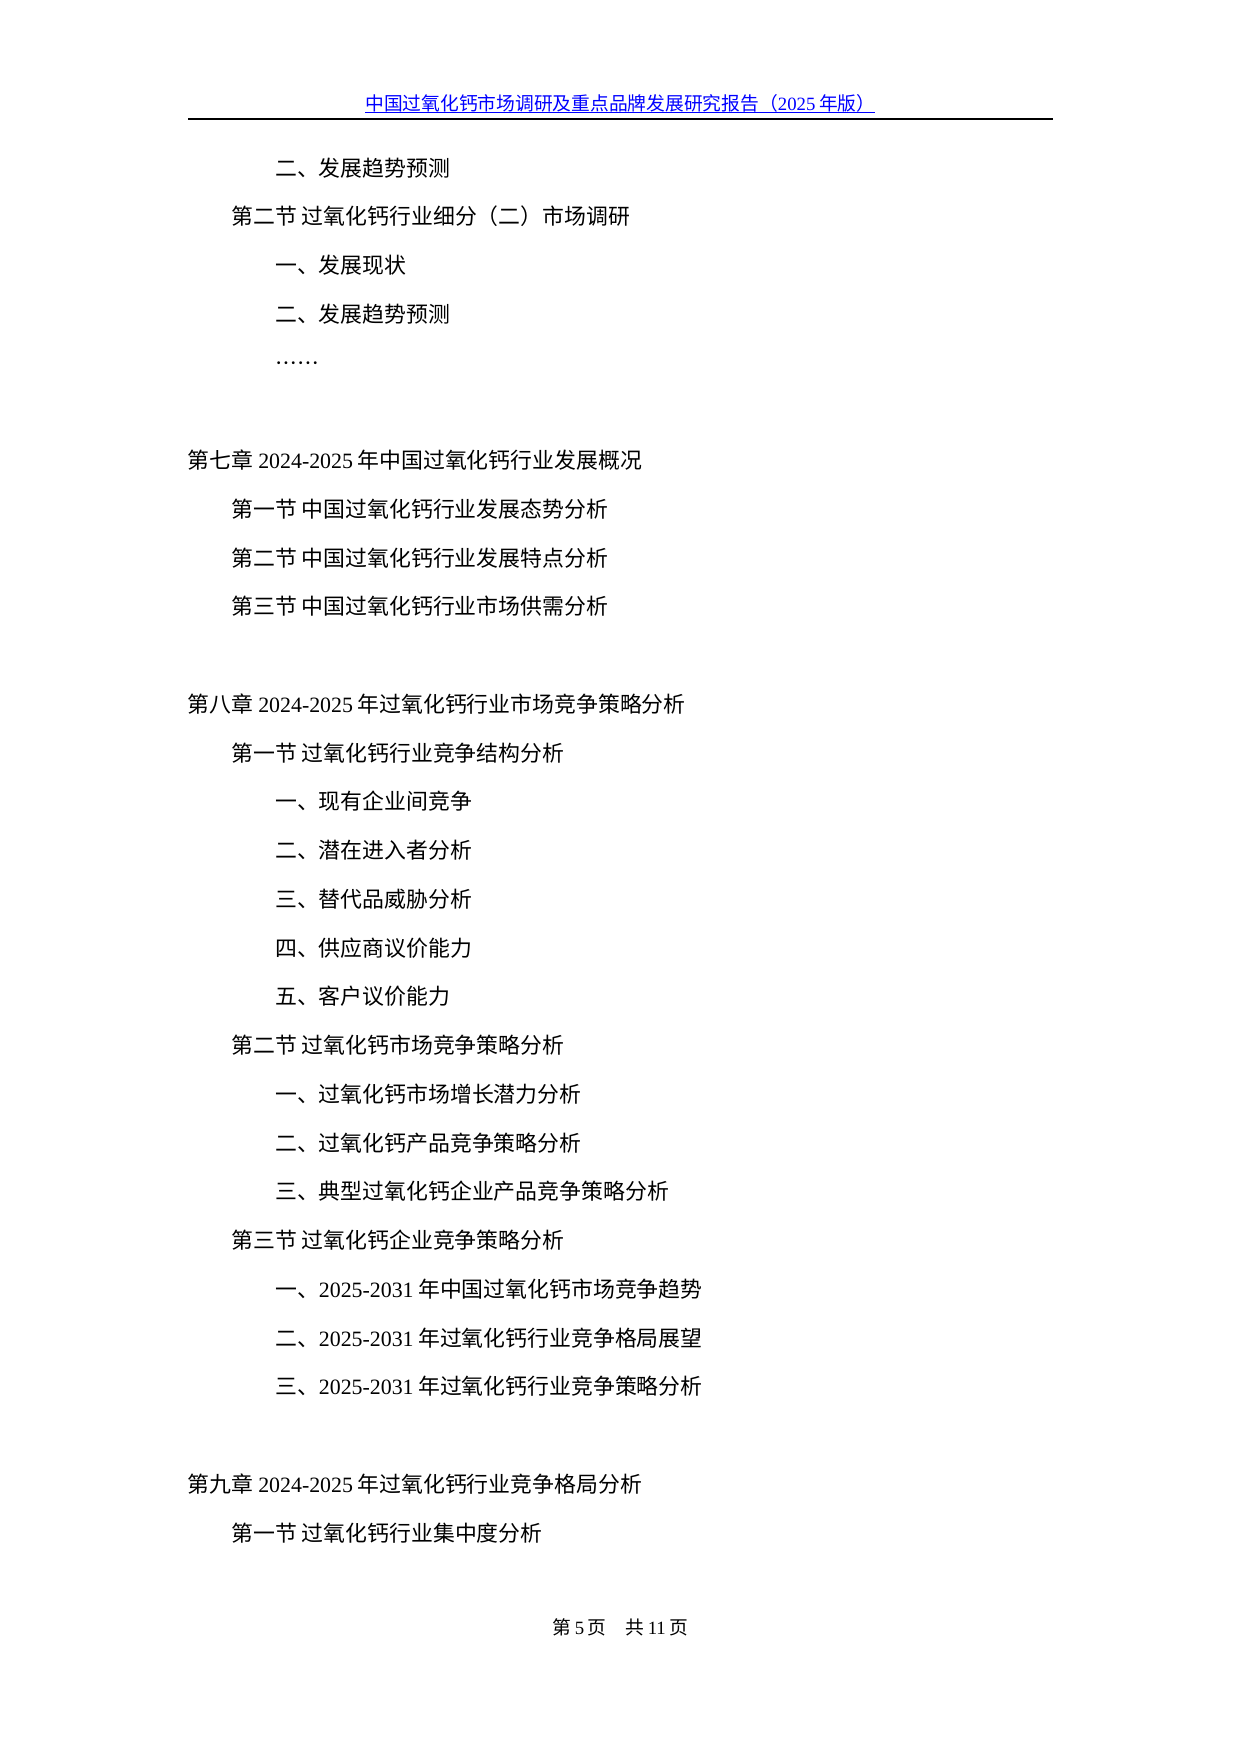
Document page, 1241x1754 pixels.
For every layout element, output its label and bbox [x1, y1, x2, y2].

text [187, 150, 1053, 1548]
